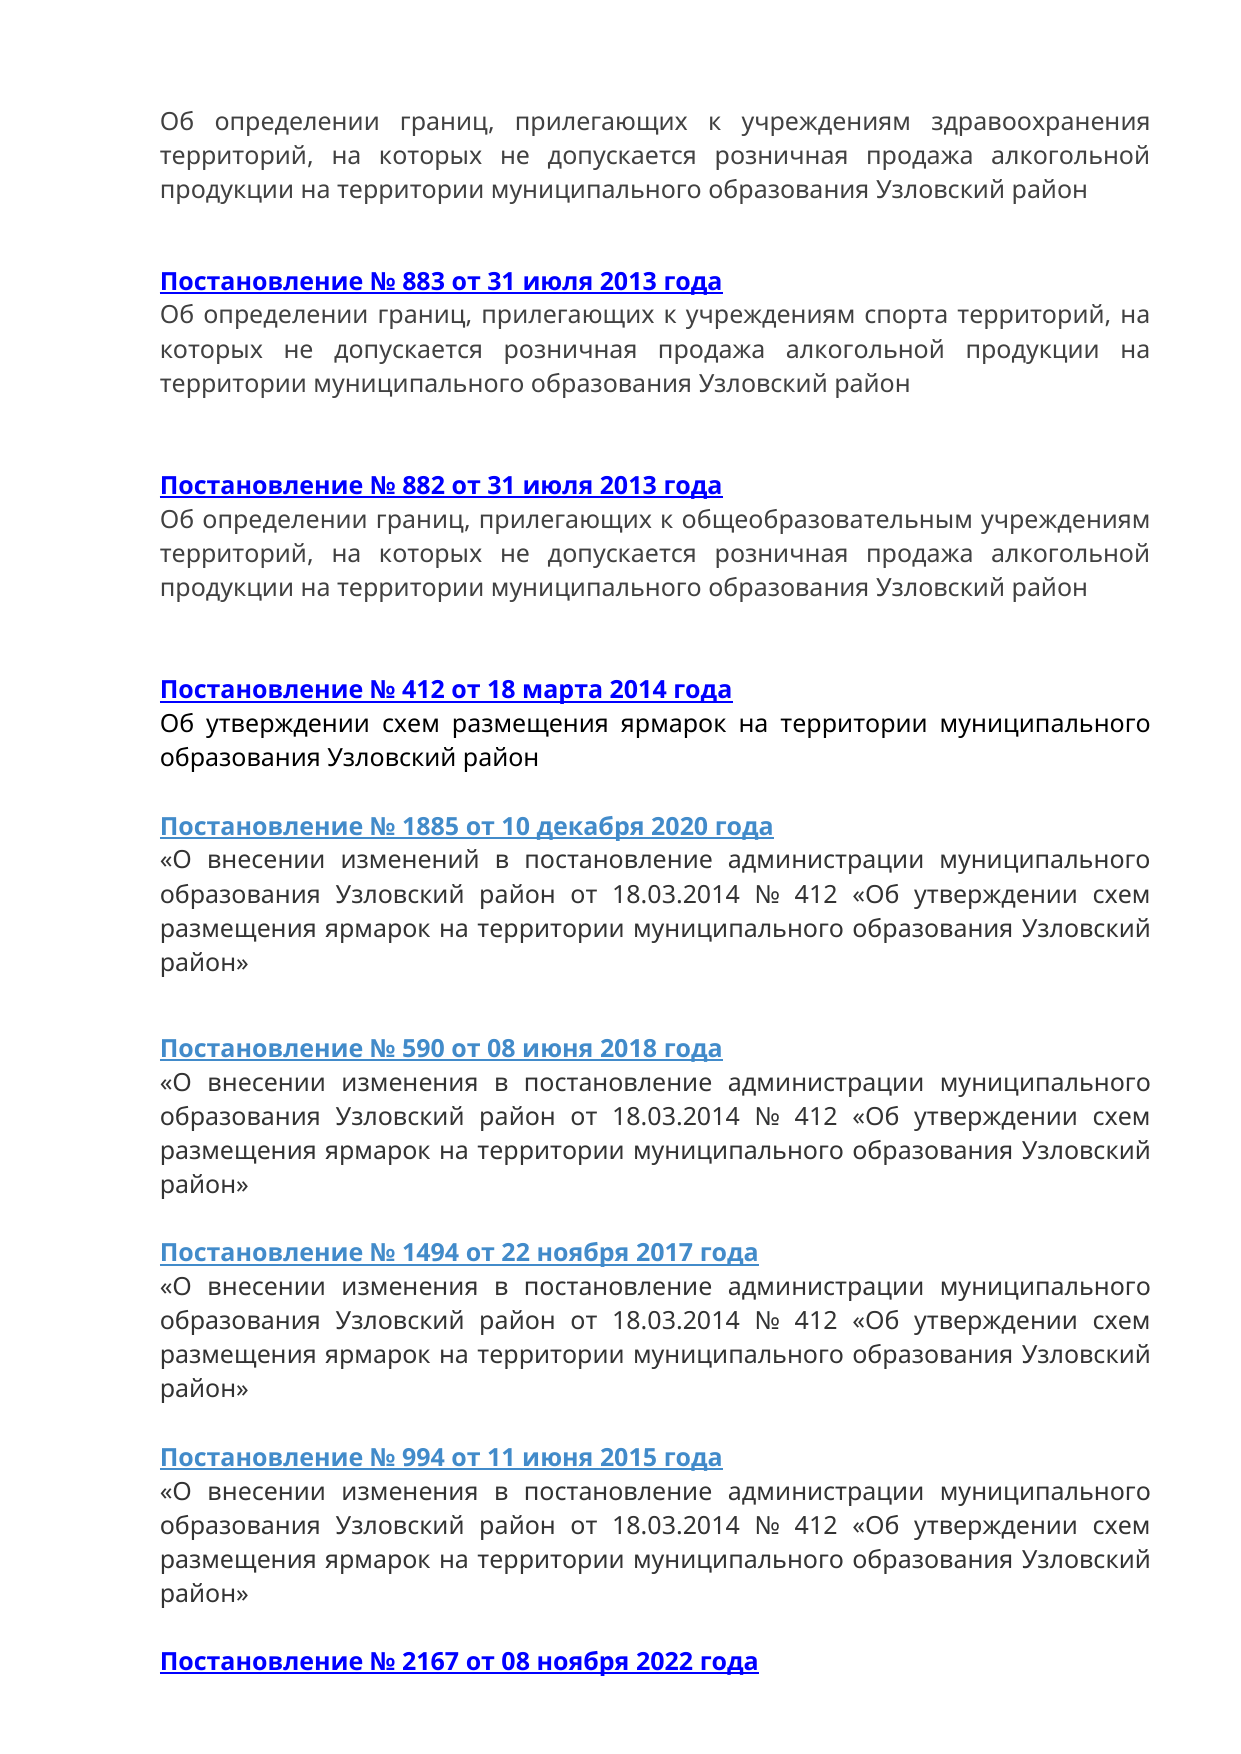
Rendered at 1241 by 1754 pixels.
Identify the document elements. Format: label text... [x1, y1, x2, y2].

text Постановление № 1885 от 10 декабря 2020 года [159, 808, 1152, 842]
text Постановление № 590 от 08 июня 2018 года [159, 1031, 1152, 1064]
text Об определении границ, прилегающих к учреждениям спорта территорий, на которых не допускается розничная продажа алкогольной продукции на территории муниципального образования Узловский район [159, 297, 1152, 399]
text Об определении границ, прилегающих к общеобразовательным учреждениям территорий, на которых не допускается розничная продажа алкогольной продукции на территории муниципального образования Узловский район [159, 502, 1152, 604]
text Об утверждении схем размещения ярмарок на территории муниципального образования Узловский район [159, 706, 1152, 774]
text Постановление № 2167 от 08 ноября 2022 года [159, 1644, 1152, 1678]
text Постановление № 883 от 31 июля 2013 года [159, 263, 1152, 297]
text Постановление № 412 от 18 марта 2014 года [159, 672, 1152, 706]
text «О внесении изменения в постановление администрации муниципального образования Узловский район от 18.03.2014 № 412 «Об утверждении схем размещения ярмарок на территории муниципального образования Узловский район» [159, 1269, 1152, 1405]
text Постановление № 882 от 31 июля 2013 года [159, 467, 1152, 502]
text Постановление № 994 от 11 июня 2015 года [159, 1439, 1152, 1473]
text «О внесении изменения в постановление администрации муниципального образования Узловский район от 18.03.2014 № 412 «Об утверждении схем размещения ярмарок на территории муниципального образования Узловский район» [159, 1064, 1152, 1201]
text Об определении границ, прилегающих к учреждениям здравоохранения территорий, на которых не допускается розничная продажа алкогольной продукции на территории муниципального образования Узловский район [159, 103, 1152, 206]
text «О внесении изменений в постановление администрации муниципального образования Узловский район от 18.03.2014 № 412 «Об утверждении схем размещения ярмарок на территории муниципального образования Узловский район» [159, 842, 1152, 978]
text «О внесении изменения в постановление администрации муниципального образования Узловский район от 18.03.2014 № 412 «Об утверждении схем размещения ярмарок на территории муниципального образования Узловский район» [159, 1473, 1152, 1609]
text Постановление № 1494 от 22 ноября 2017 года [159, 1235, 1152, 1269]
